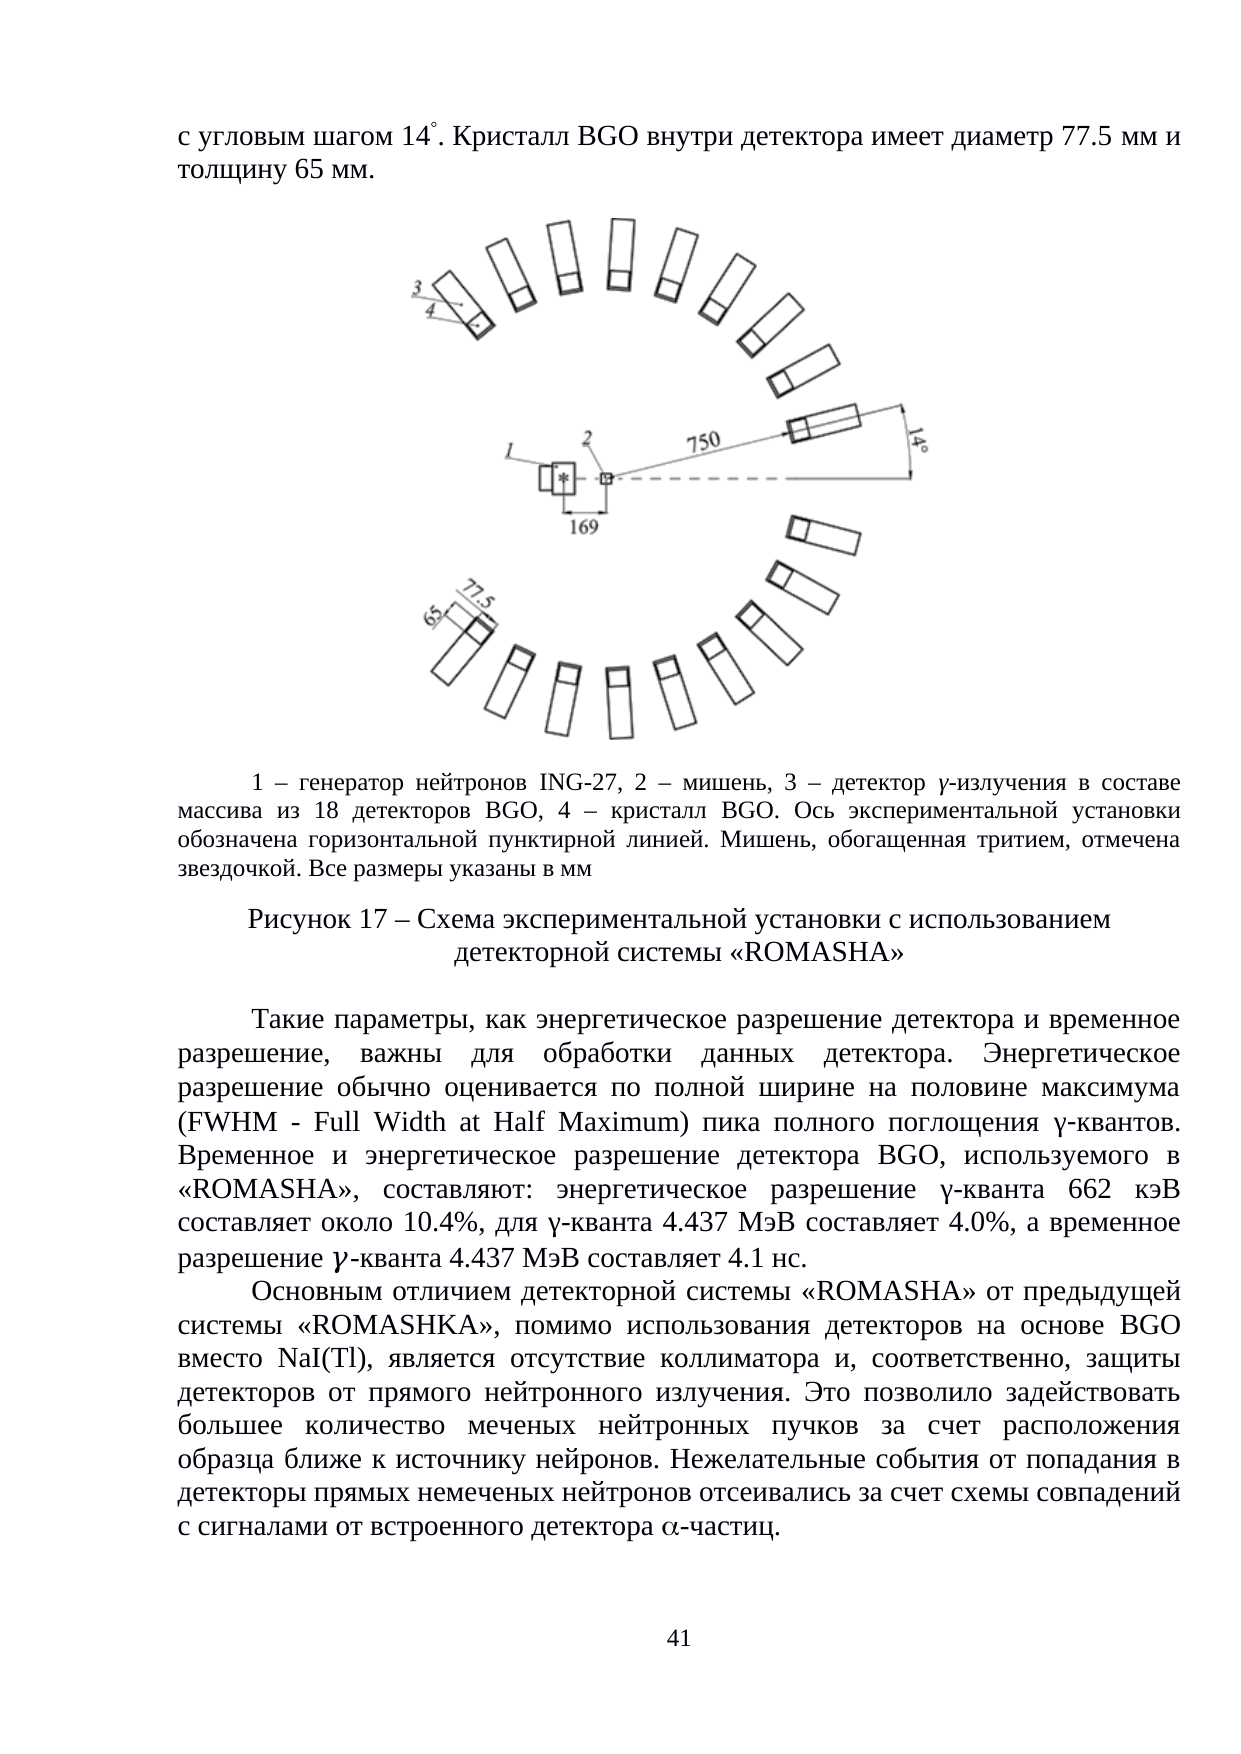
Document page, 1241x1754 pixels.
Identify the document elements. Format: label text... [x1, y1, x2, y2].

text Рисунок 17 – Схема экспериментальной установки с использованием детекторной системы «ROMASHA» [177, 901, 1181, 968]
text 1 – генератор нейтронов ING-27, 2 – мишень, 3 – детектор γ-излучения в составе массива из 18 детекторов BGO, 4 – кристалл BGO. Ось экспериментальной установки обозначена горизонтальной пунктирной линией. Мишень, обогащенная тритием, отмечена звездочкой. Все размеры указаны в мм [177, 767, 1181, 882]
picture [411, 218, 948, 748]
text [177, 118, 1181, 185]
text Основным отличием детекторной системы «ROMASHA» от предыдущей системы «ROMASHKA», помимо использования детекторов на основе BGO вместо NaI(Tl), является отсутствие коллиматора и, соответственно, защиты детекторов от прямого нейтронного излучения. Это позволило задействовать большее количество меченых нейтронных пучков за счет расположения образца ближе к источнику нейронов. Нежелательные события от попадания в детекторы прямых немеченых нейтронов отсеивались за счет схемы совпадений с сигналами от встроенного детектора -частиц. [177, 1273, 1181, 1542]
text Такие параметры, как энергетическое разрешение детектора и временное разрешение, важны для обработки данных детектора. Энергетическое разрешение обычно оценивается по полной ширине на половине максимума (FWHM - Full Width at Half Maximum) пика полного поглощения γ-квантов. Временное и энергетическое разрешение детектора BGO, используемого в «ROMASHA», составляют: энергетическое разрешение γ-кванта 662 кэВ составляет около 10.4%, для γ-кванта 4.437 МэВ составляет 4.0%, а временное разрешение 𝛾-кванта 4.437 МэВ составляет 4.1 нс. [177, 1002, 1181, 1273]
